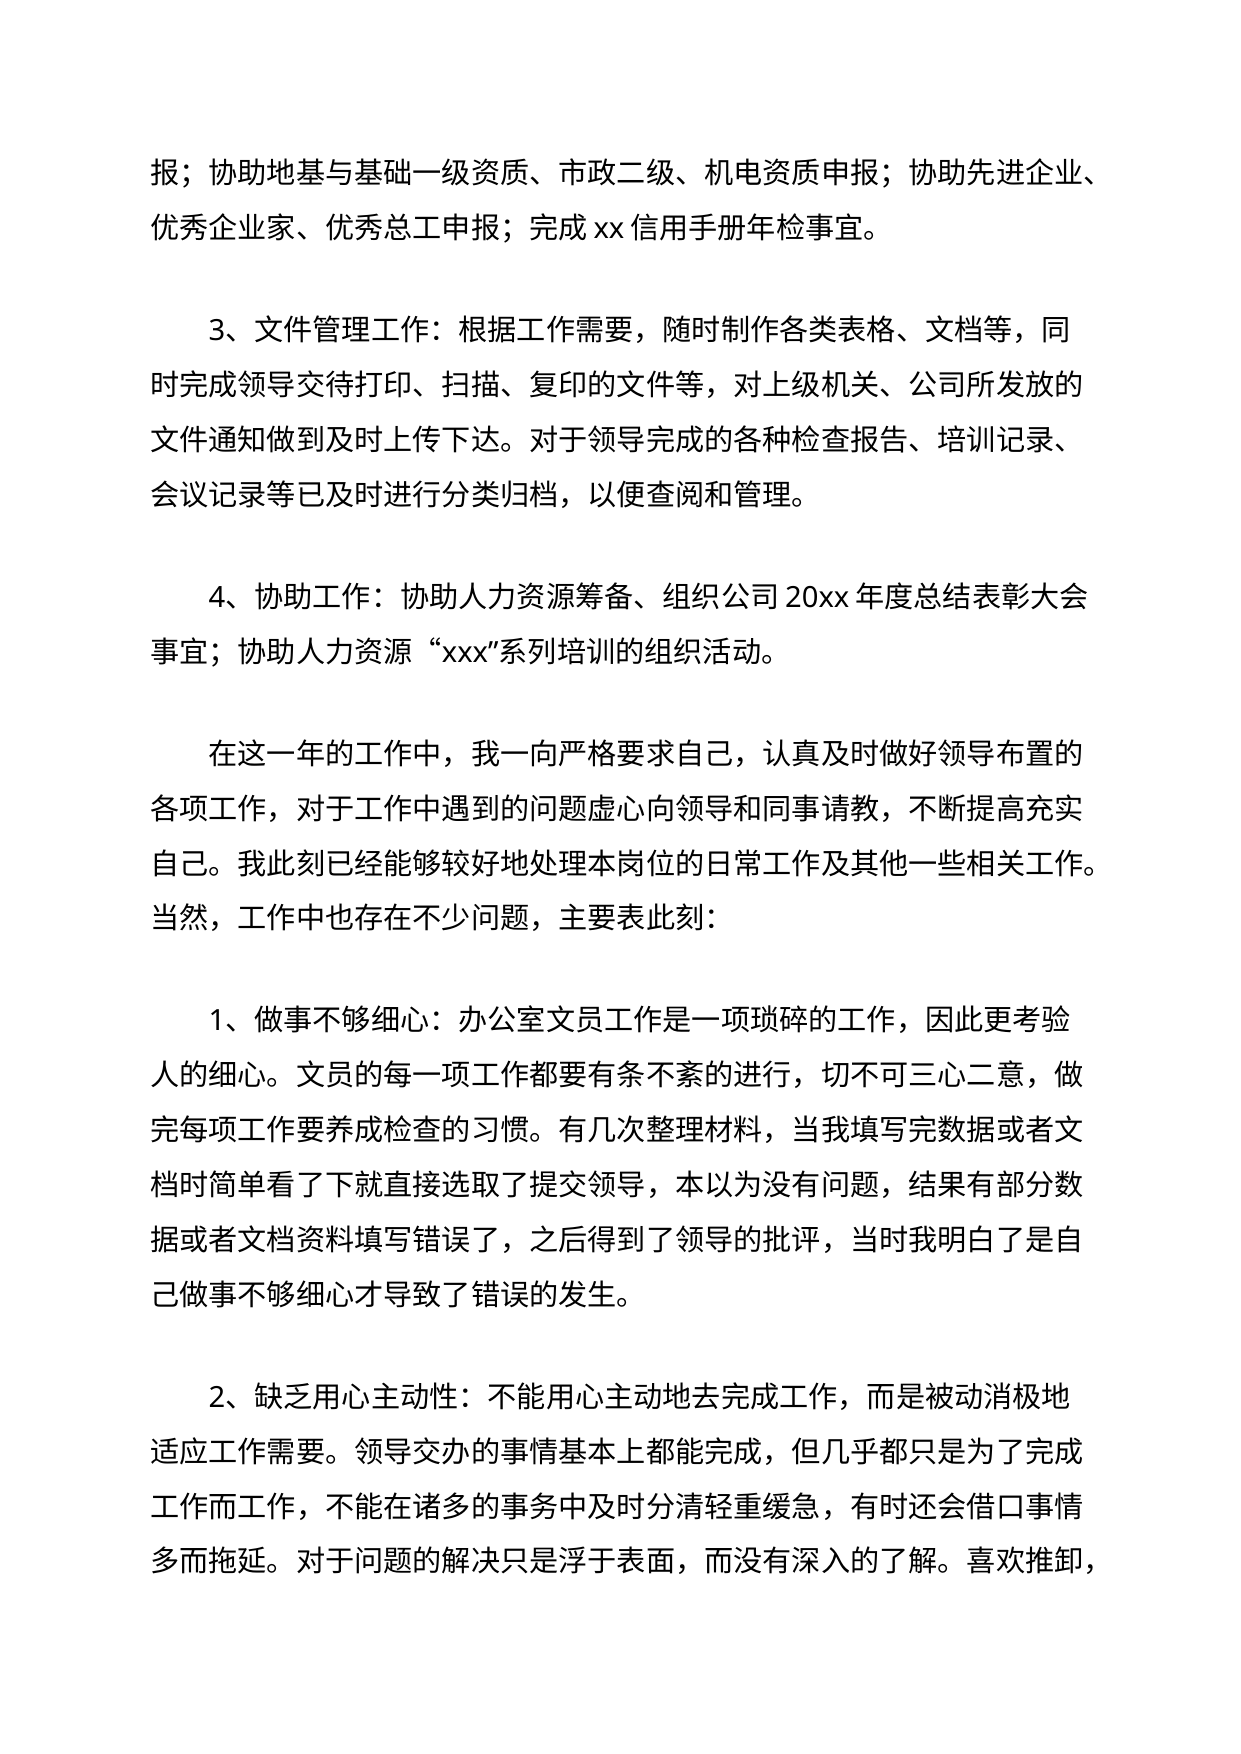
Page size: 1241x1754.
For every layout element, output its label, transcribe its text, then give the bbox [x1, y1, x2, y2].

text 1、做事不够细心：办公室文员工作是一项琐碎的工作，因此更考验人的细心。文员的每一项工作都要有条不紊的进行，切不可三心二意，做完每项工作要养成检查的习惯。有几次整理材料，当我填写完数据或者文档时简单看了下就直接选取了提交领导，本以为没有问题，结果有部分数据或者文档资料填写错误了，之后得到了领导的批评，当时我明白了是自己做事不够细心才导致了错误的发生。 [150, 997, 1090, 1314]
text 在这一年的工作中，我一向严格要求自己，认真及时做好领导布置的各项工作，对于工作中遇到的问题虚心向领导和同事请教，不断提高充实自己。我此刻已经能够较好地处理本岗位的日常工作及其他一些相关工作。当然，工作中也存在不少问题，主要表此刻： [150, 730, 1090, 937]
text 3、文件管理工作：根据工作需要，随时制作各类表格、文档等，同时完成领导交待打印、扫描、复印的文件等，对上级机关、公司所发放的文件通知做到及时上传下达。对于领导完成的各种检查报告、培训记录、会议记录等已及时进行分类归档，以便查阅和管理。 [150, 307, 1090, 514]
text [150, 1373, 1090, 1580]
text 4、协助工作：协助人力资源筹备、组织公司20xx年度总结表彰大会事宜；协助人力资源“xxx”系列培训的组织活动。 [150, 573, 1090, 671]
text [150, 150, 1090, 247]
